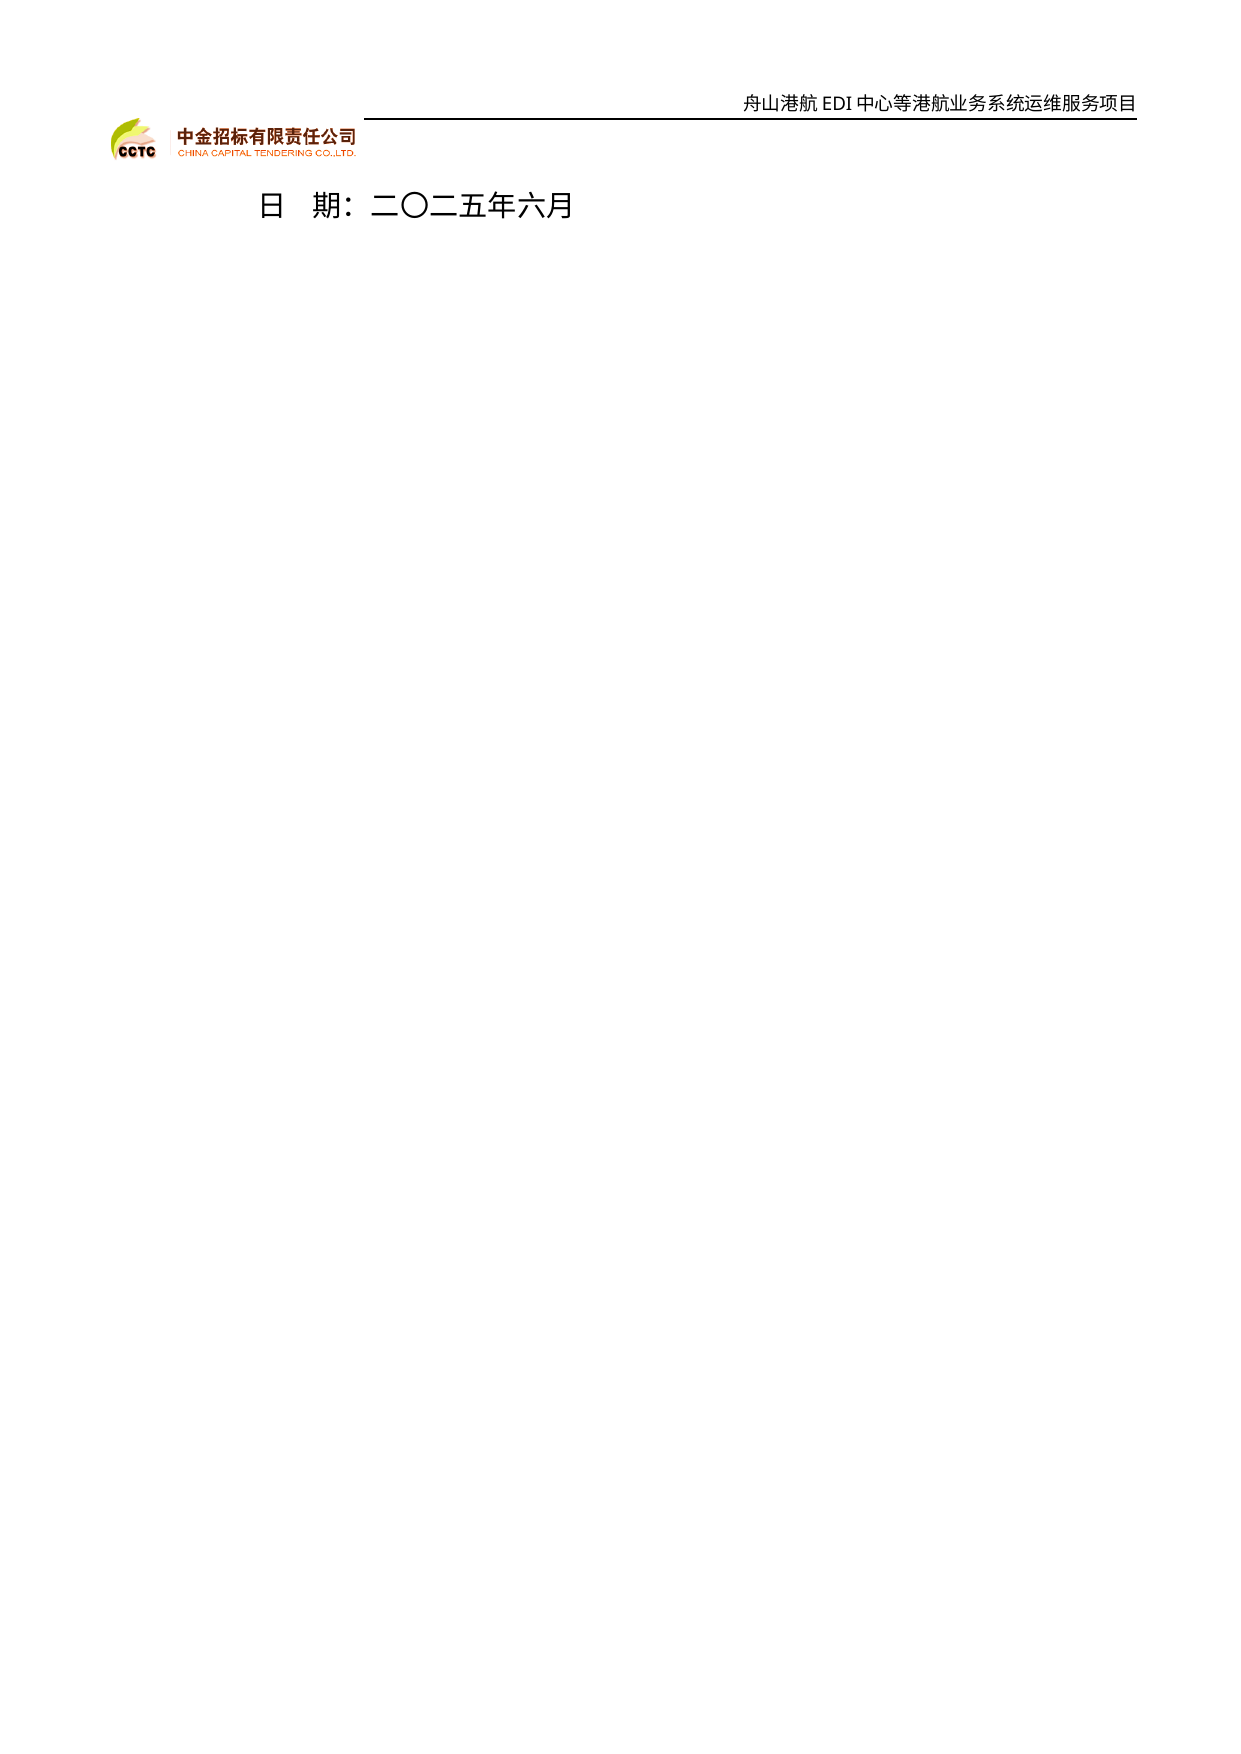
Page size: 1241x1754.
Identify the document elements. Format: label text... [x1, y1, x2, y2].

text 日 期：二〇二五年六月 [103, 171, 1137, 236]
picture [101, 113, 364, 163]
